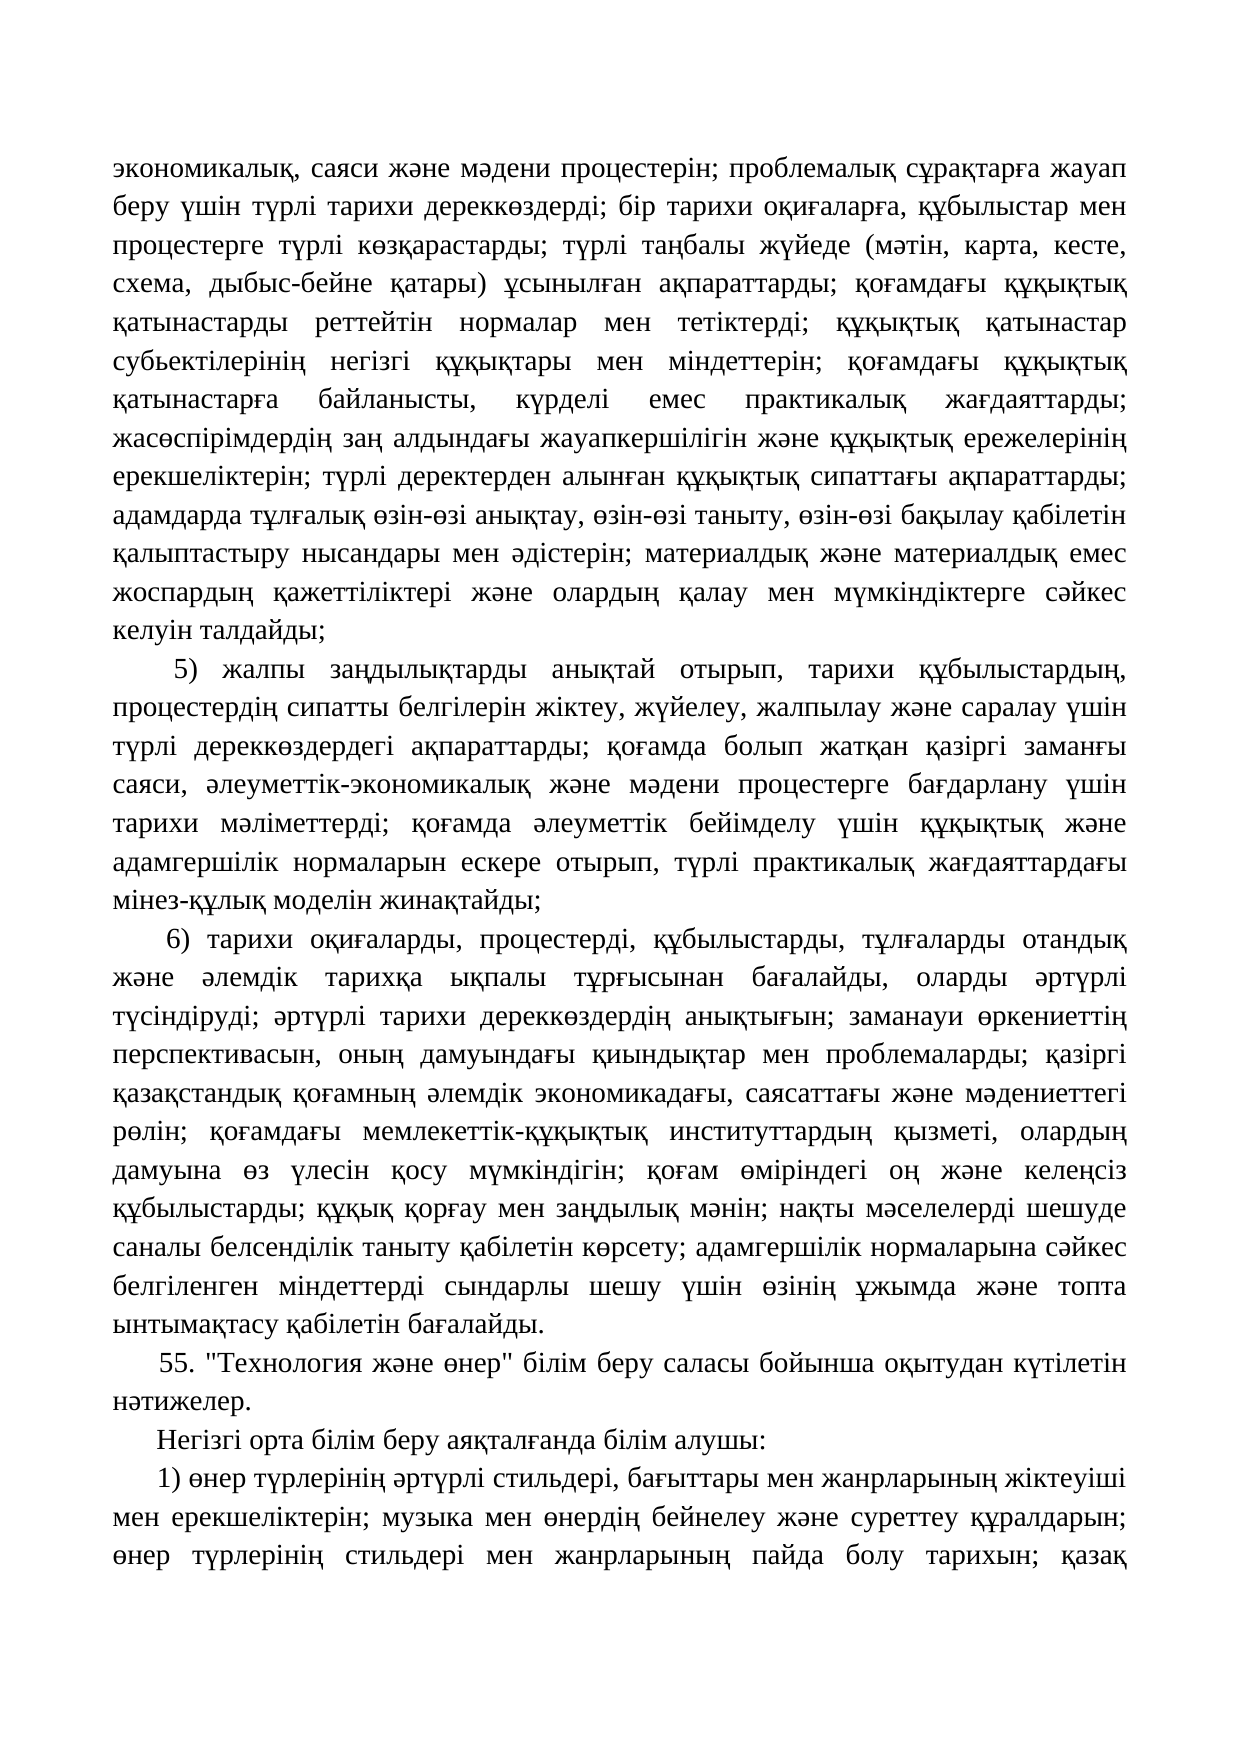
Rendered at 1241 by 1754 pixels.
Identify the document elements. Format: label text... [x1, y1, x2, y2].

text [112, 1460, 1128, 1571]
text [112, 150, 1128, 646]
text 55. "Технология және өнер" білім беру саласы бойынша оқытудан күтілетін нәтижелер. [112, 1345, 1128, 1417]
text Негізгі орта білім беру аяқталғанда білім алушы: [112, 1422, 1128, 1455]
text 6) тарихи оқиғаларды, процестерді, құбылыстарды, тұлғаларды отандық және әлемдік тарихқа ықпалы тұрғысынан бағалайды, оларды әртүрлі түсіндіруді; әртүрлі тарихи дереккөздердің анықтығын; заманауи өркениеттің перспективасын, оның дамуындағы қиындықтар мен проблемаларды; қазіргі қазақстандық қоғамның әлемдік экономикадағы, саясаттағы және мәдениеттегі рөлін; қоғамдағы мемлекеттік-құқықтық институттардың қызметі, олардың дамуына өз үлесін қосу мүмкіндігін; қоғам өміріндегі оң және келеңсіз құбылыстарды; құқық қорғау мен заңдылық мәнін; нақты мәселелерді шешуде саналы белсенділік таныту қабілетін көрсету; адамгершілік нормаларына сәйкес белгіленген міндеттерді сындарлы шешу үшін өзінің ұжымда және топта ынтымақтасу қабілетін бағалайды. [112, 921, 1128, 1340]
text 5) жалпы заңдылықтарды анықтай отырып, тарихи құбылыстардың, процестердің сипатты белгілерін жіктеу, жүйелеу, жалпылау және саралау үшін түрлі дереккөздердегі ақпараттарды; қоғамда болып жатқан қазіргі заманғы саяси, әлеуметтік-экономикалық және мәдени процестерге бағдарлану үшін тарихи мәліметтерді; қоғамда әлеуметтік бейімделу үшін құқықтық және адамгершілік нормаларын ескере отырып, түрлі практикалық жағдаяттардағы мінез-құлық моделін жинақтайды; [112, 651, 1128, 916]
